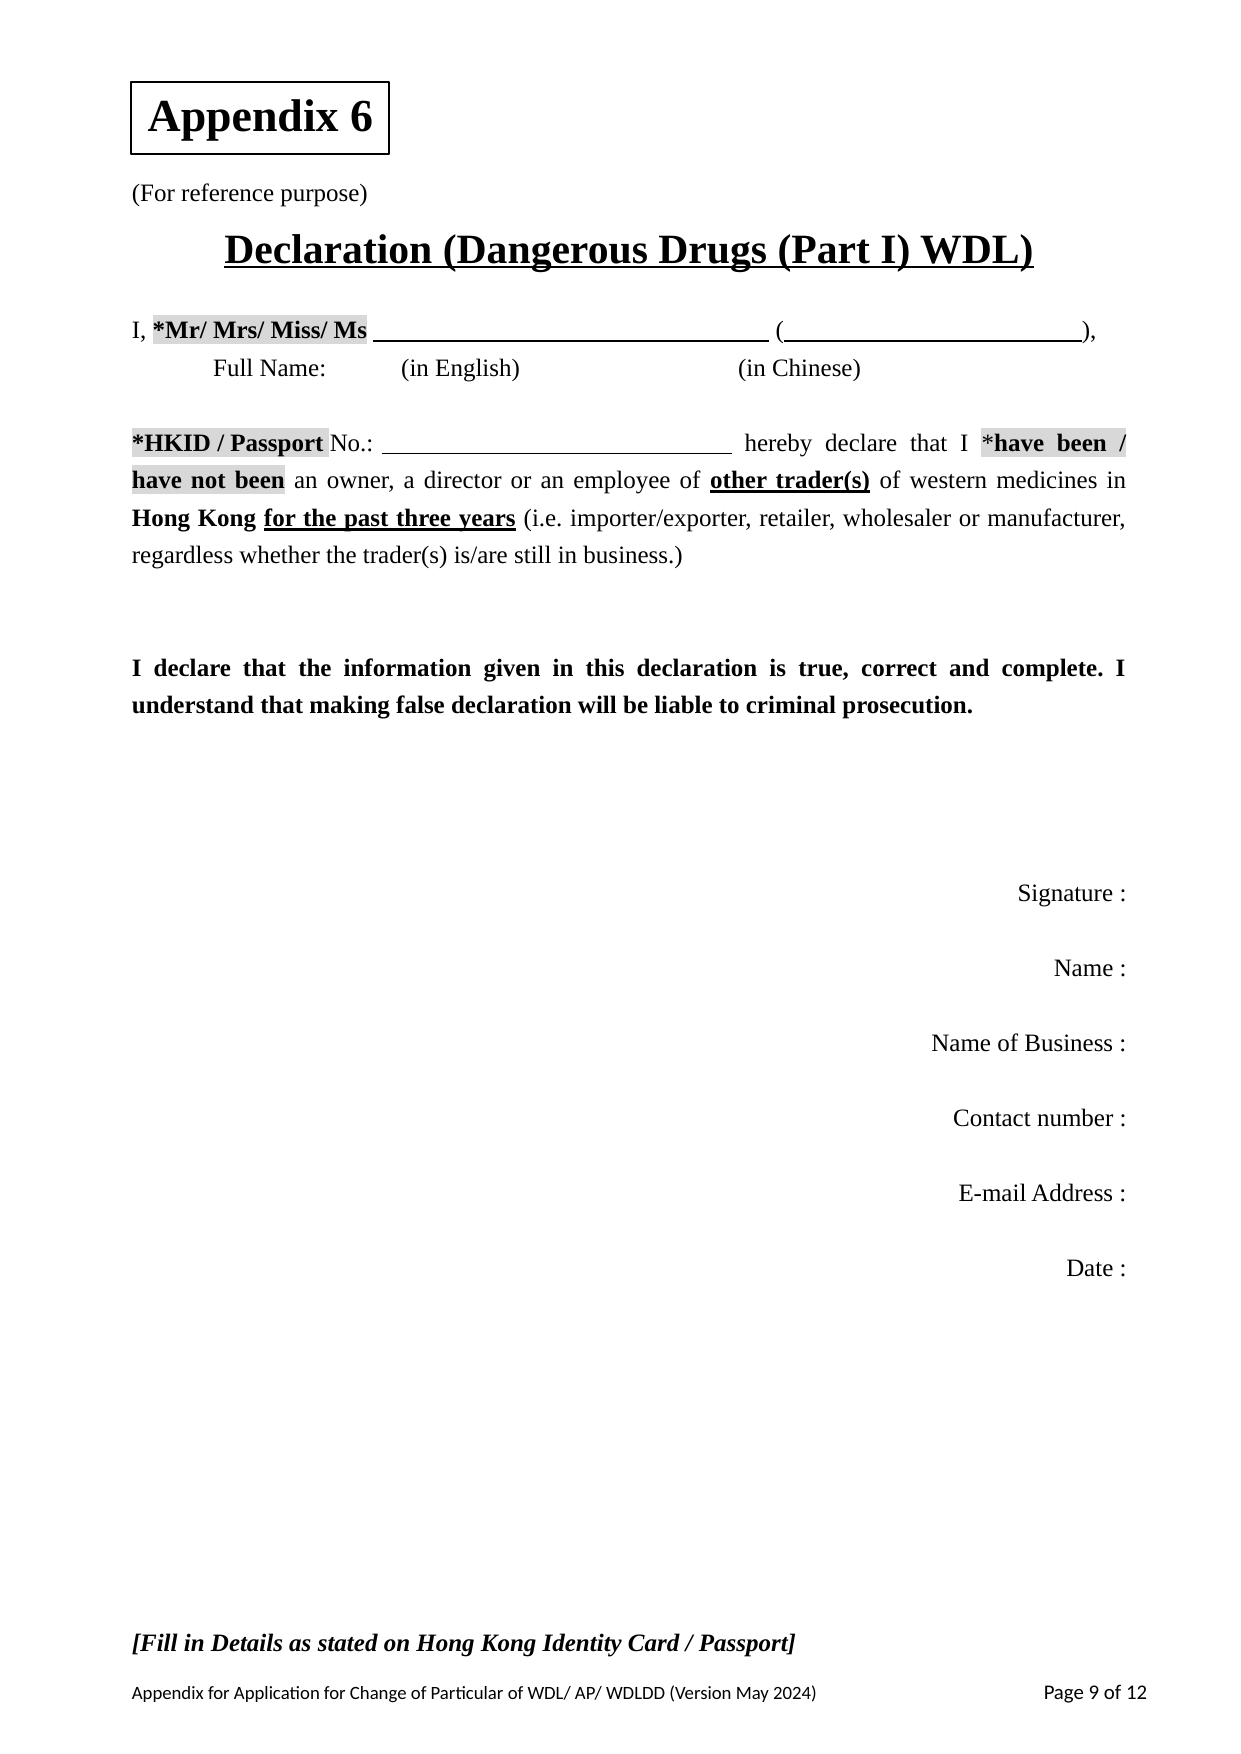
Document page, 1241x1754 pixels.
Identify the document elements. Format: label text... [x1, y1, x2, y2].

text Signature : [132, 873, 1126, 911]
text Date : [132, 1248, 1126, 1286]
text (For reference purpose) [132, 173, 1126, 211]
text Name of Business : [132, 1023, 1126, 1061]
text Name : [132, 948, 1126, 986]
text [Fill in Details as stated on Hong Kong Identity Card / Passport] [132, 1623, 1126, 1661]
text Declaration (Dangerous Drugs (Part I) WDL) [132, 211, 1126, 286]
text *HKID / Passport No.: hereby declare that I *have been / have not been an owner, a director or an employee of other trader(s) of western medicines in Hong Kong for the past three years (i.e. importer/exporter, retailer, wholesaler or manufacturer, regardless whether the trader(s) is/are still in business.) [132, 423, 1126, 573]
text Full Name: (in English) (in Chinese) [132, 348, 1126, 386]
text I, *Mr/ Mrs/ Miss/ Ms ( ), [132, 311, 1126, 348]
text I declare that the information given in this declaration is true, correct and complete. I understand that making false declaration will be liable to criminal prosecution. [132, 648, 1126, 723]
text Contact number : [132, 1098, 1126, 1136]
text E-mail Address : [132, 1173, 1126, 1211]
